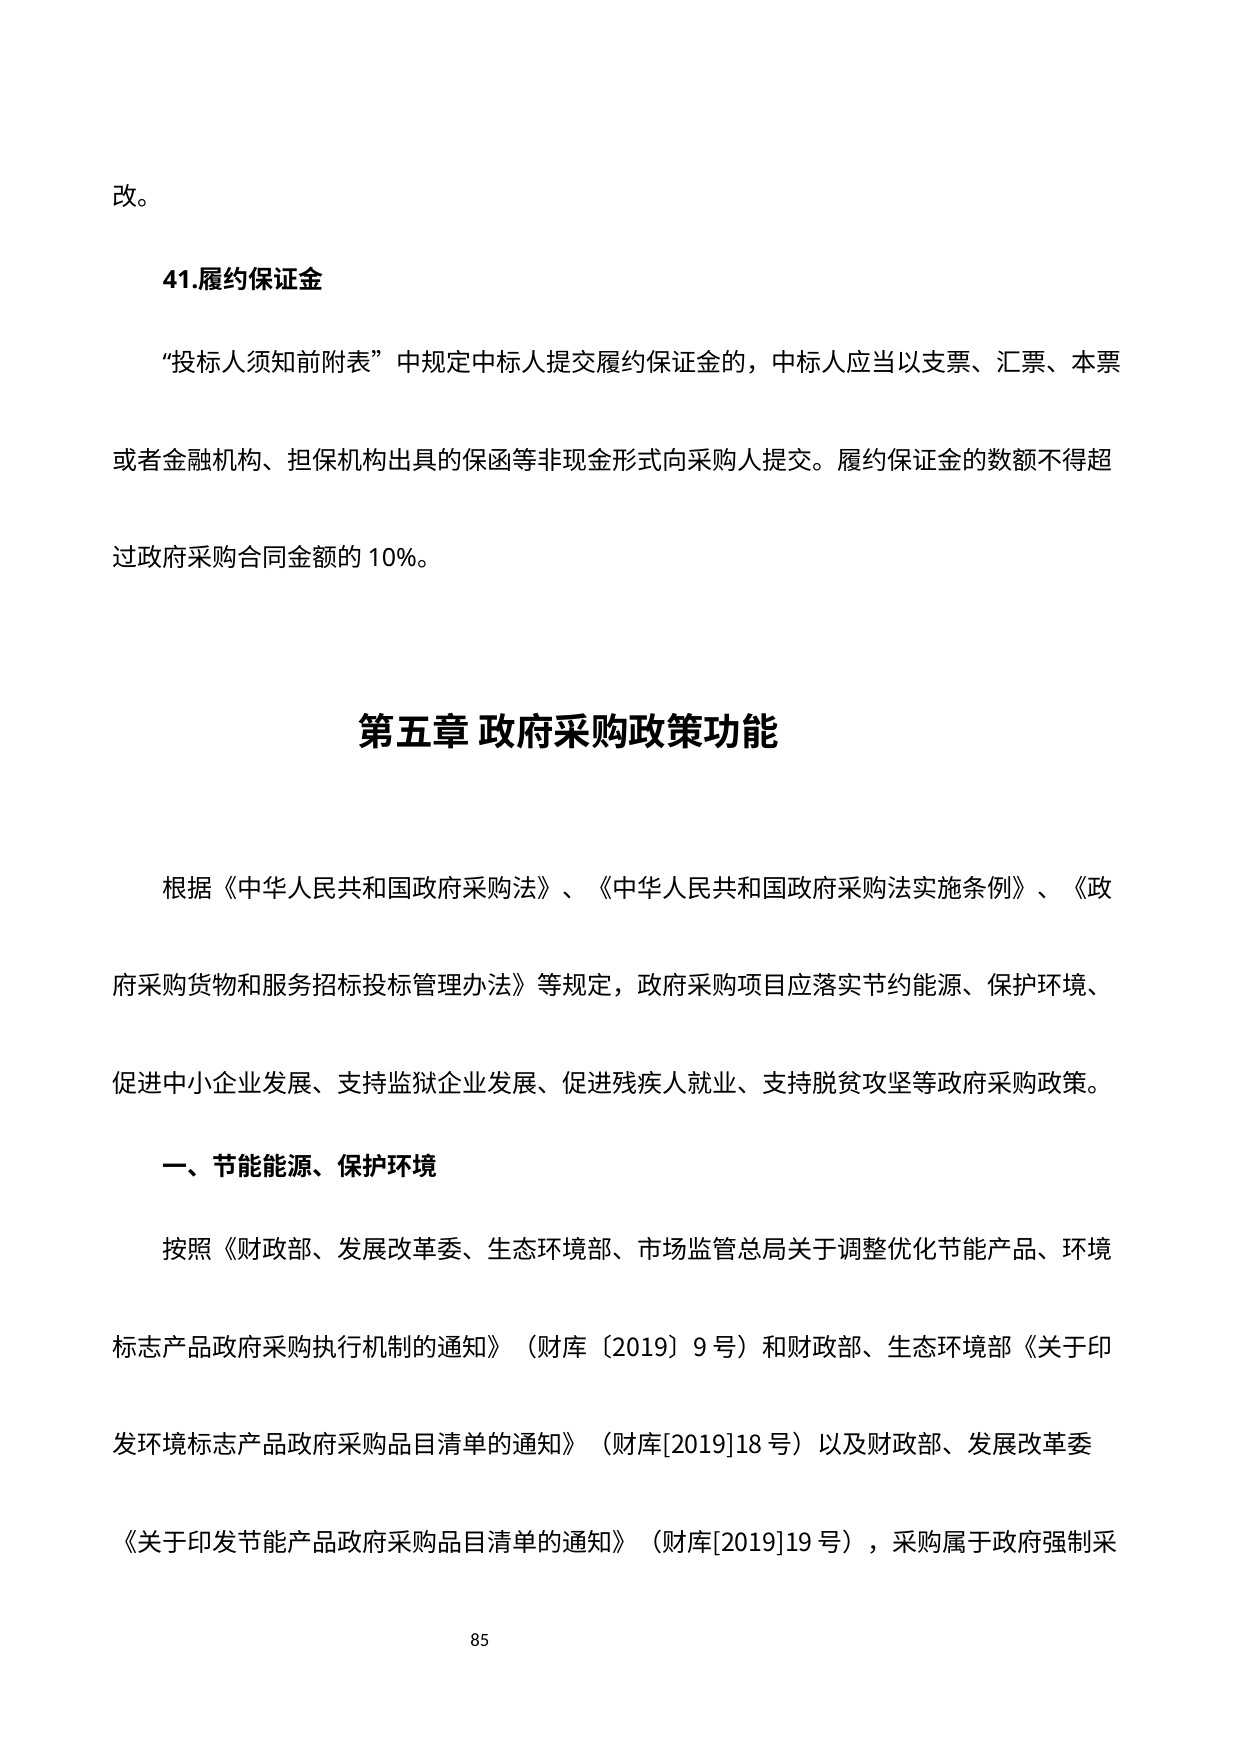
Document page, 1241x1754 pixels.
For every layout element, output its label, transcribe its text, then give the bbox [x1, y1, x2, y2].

text 根据《中华人民共和国政府采购法》、《中华人民共和国政府采购法实施条例》、《政府采购货物和服务招标投标管理办法》等规定，政府采购项目应落实节约能源、保护环境、促进中小企业发展、支持监狱企业发展、促进残疾人就业、支持脱贫攻坚等政府采购政策。 [112, 854, 1128, 1114]
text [112, 162, 1128, 227]
text “投标人须知前附表”中规定中标人提交履约保证金的，中标人应当以支票、汇票、本票或者金融机构、担保机构出具的保函等非现金形式向采购人提交。履约保证金的数额不得超过政府采购合同金额的10%。 [112, 328, 1128, 588]
text 第五章 政府采购政策功能 [112, 697, 1128, 762]
text 41.履约保证金 [112, 245, 1128, 310]
text 一、节能能源、保护环境 [112, 1132, 1128, 1197]
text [112, 1215, 1128, 1573]
